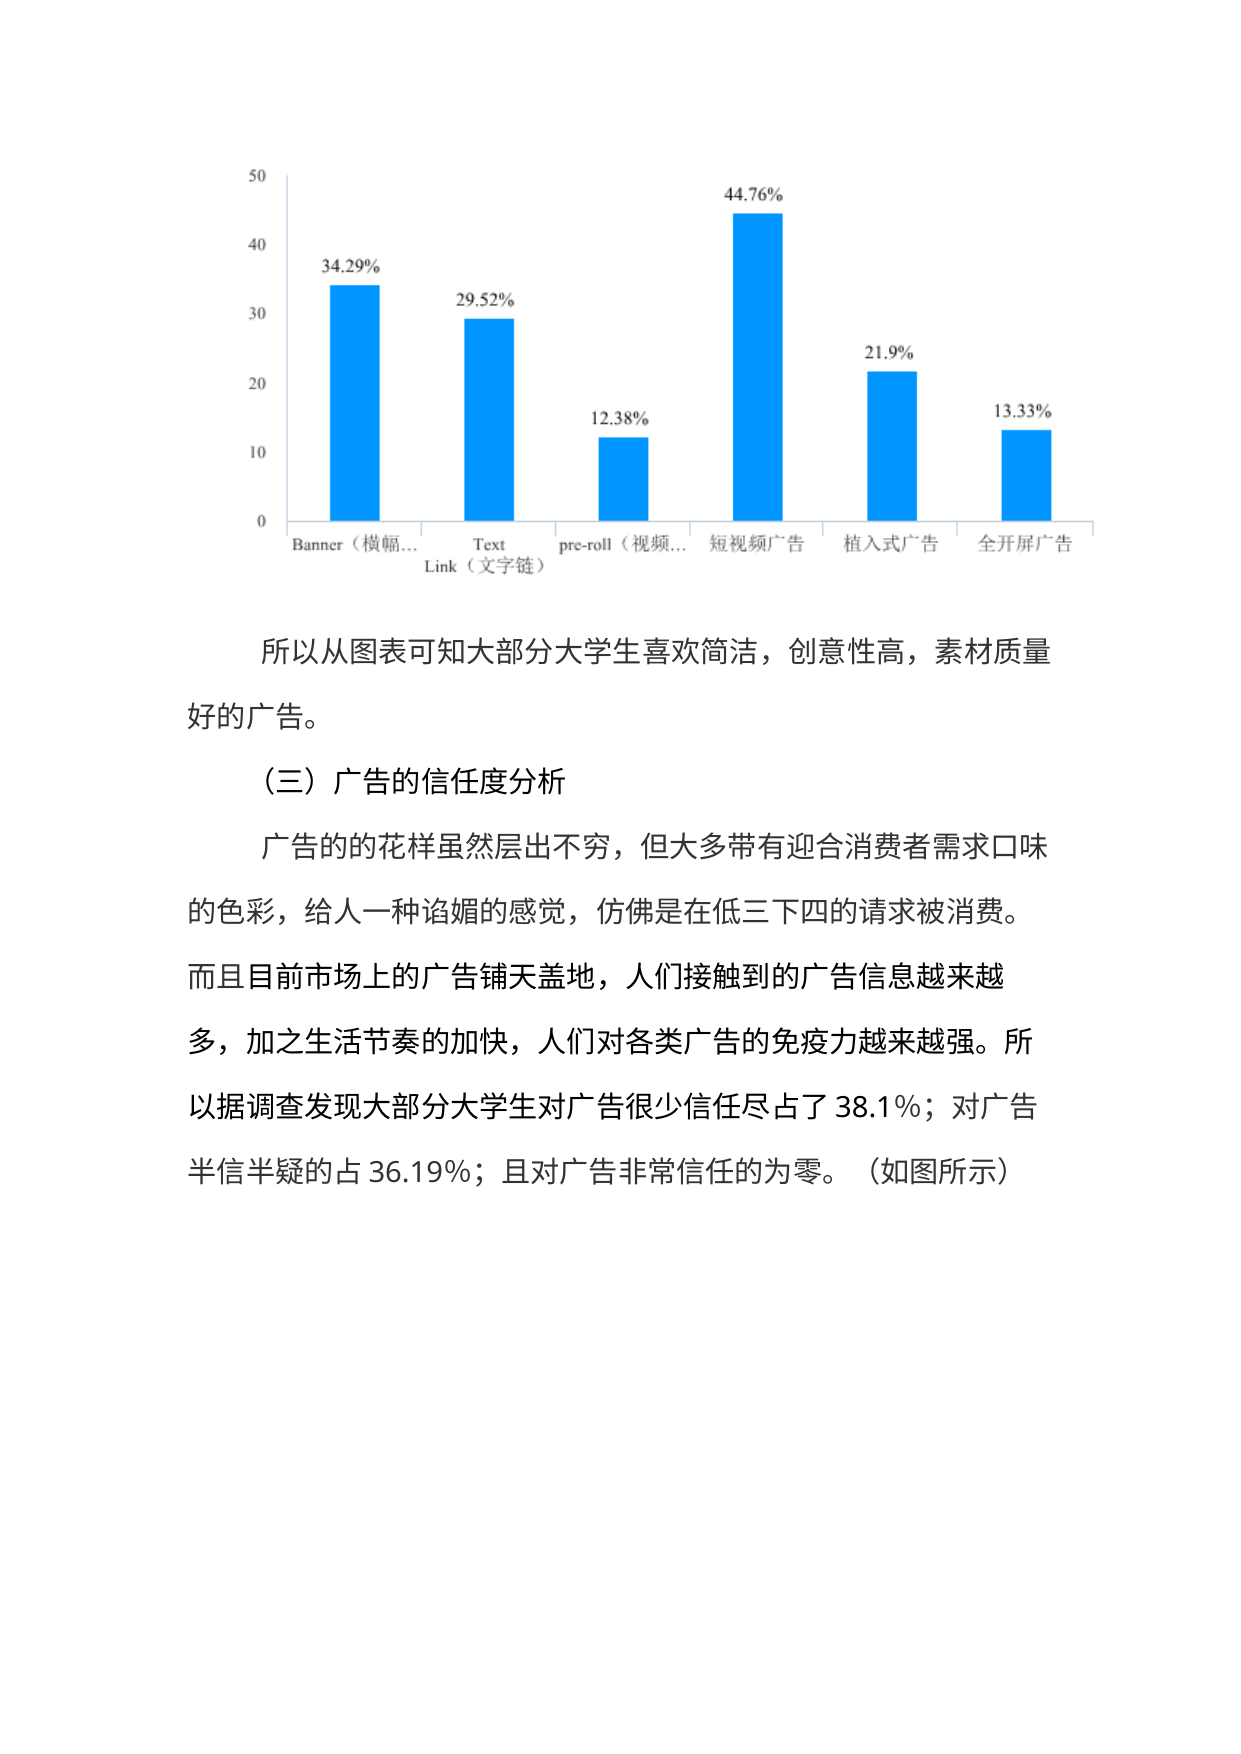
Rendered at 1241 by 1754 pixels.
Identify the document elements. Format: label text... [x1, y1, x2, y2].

text 广告的的花样虽然层出不穷，但大多带有迎合消费者需求口味的色彩，给人一种谄媚的感觉，仿佛是在低三下四的请求被消费。而且目前市场上的广告铺天盖地，人们接触到的广告信息越来越多，加之生活节奏的加快，人们对各类广告的免疫力越来越强。所以据调查发现大部分大学生对广告很少信任尽占了38.1％；对广告半信半疑的占36.19％；且对广告非常信任的为零。（如图所示） [187, 812, 1053, 1202]
list 所以从图表可知大部分大学生喜欢简洁，创意性高，素材质量好的广告。 [187, 617, 1053, 747]
picture [231, 162, 1107, 600]
list 广告的信任度分析 [187, 747, 1053, 812]
